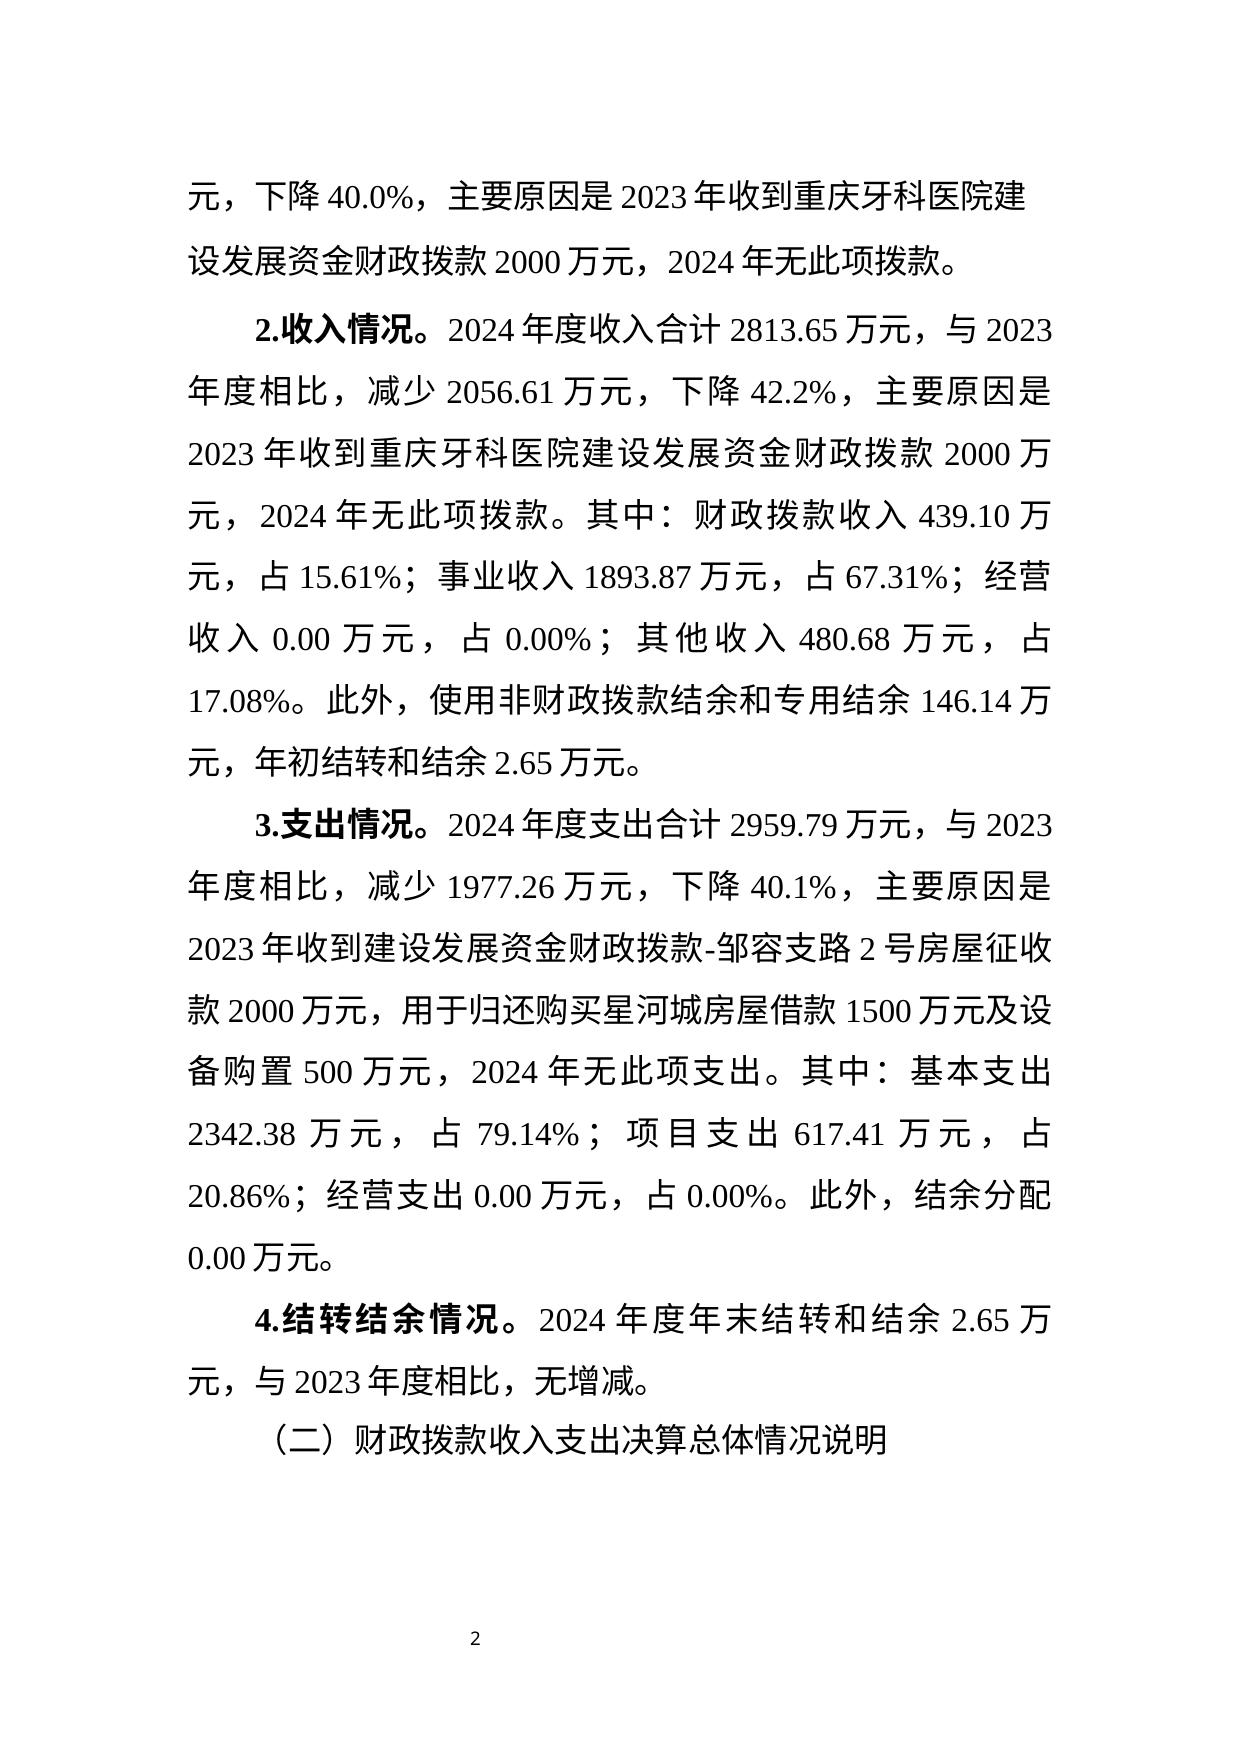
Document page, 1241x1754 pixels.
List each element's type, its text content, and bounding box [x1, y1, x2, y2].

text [187, 162, 1053, 292]
text （二）财政拨款收入支出决算总体情况说明 [187, 1406, 1053, 1471]
text 2.收入情况。2024年度收入合计2813.65万元，与2023年度相比，减少2056.61万元，下降42.2%，主要原因是2023年收到重庆牙科医院建设发展资金财政拨款2000万元，2024年无此项拨款。其中：财政拨款收入439.10万元，占15.61%；事业收入1893.87万元，占67.31%；经营收入0.00万元，占0.00%；其他收入480.68万元，占17.08%。此外，使用非财政拨款结余和专用结余146.14万元，年初结转和结余2.65万元。 [187, 292, 1053, 787]
text 3.支出情况。2024年度支出合计2959.79万元，与2023年度相比，减少1977.26万元，下降40.1%，主要原因是2023年收到建设发展资金财政拨款-邹容支路2号房屋征收款2000万元，用于归还购买星河城房屋借款1500万元及设备购置500万元，2024年无此项支出。其中：基本支出2342.38万元，占79.14%；项目支出617.41万元，占20.86%；经营支出0.00万元，占0.00%。此外，结余分配0.00万元。 [187, 787, 1053, 1282]
text 4.结转结余情况。2024年度年末结转和结余2.65万元，与2023年度相比，无增减。 [187, 1282, 1053, 1406]
